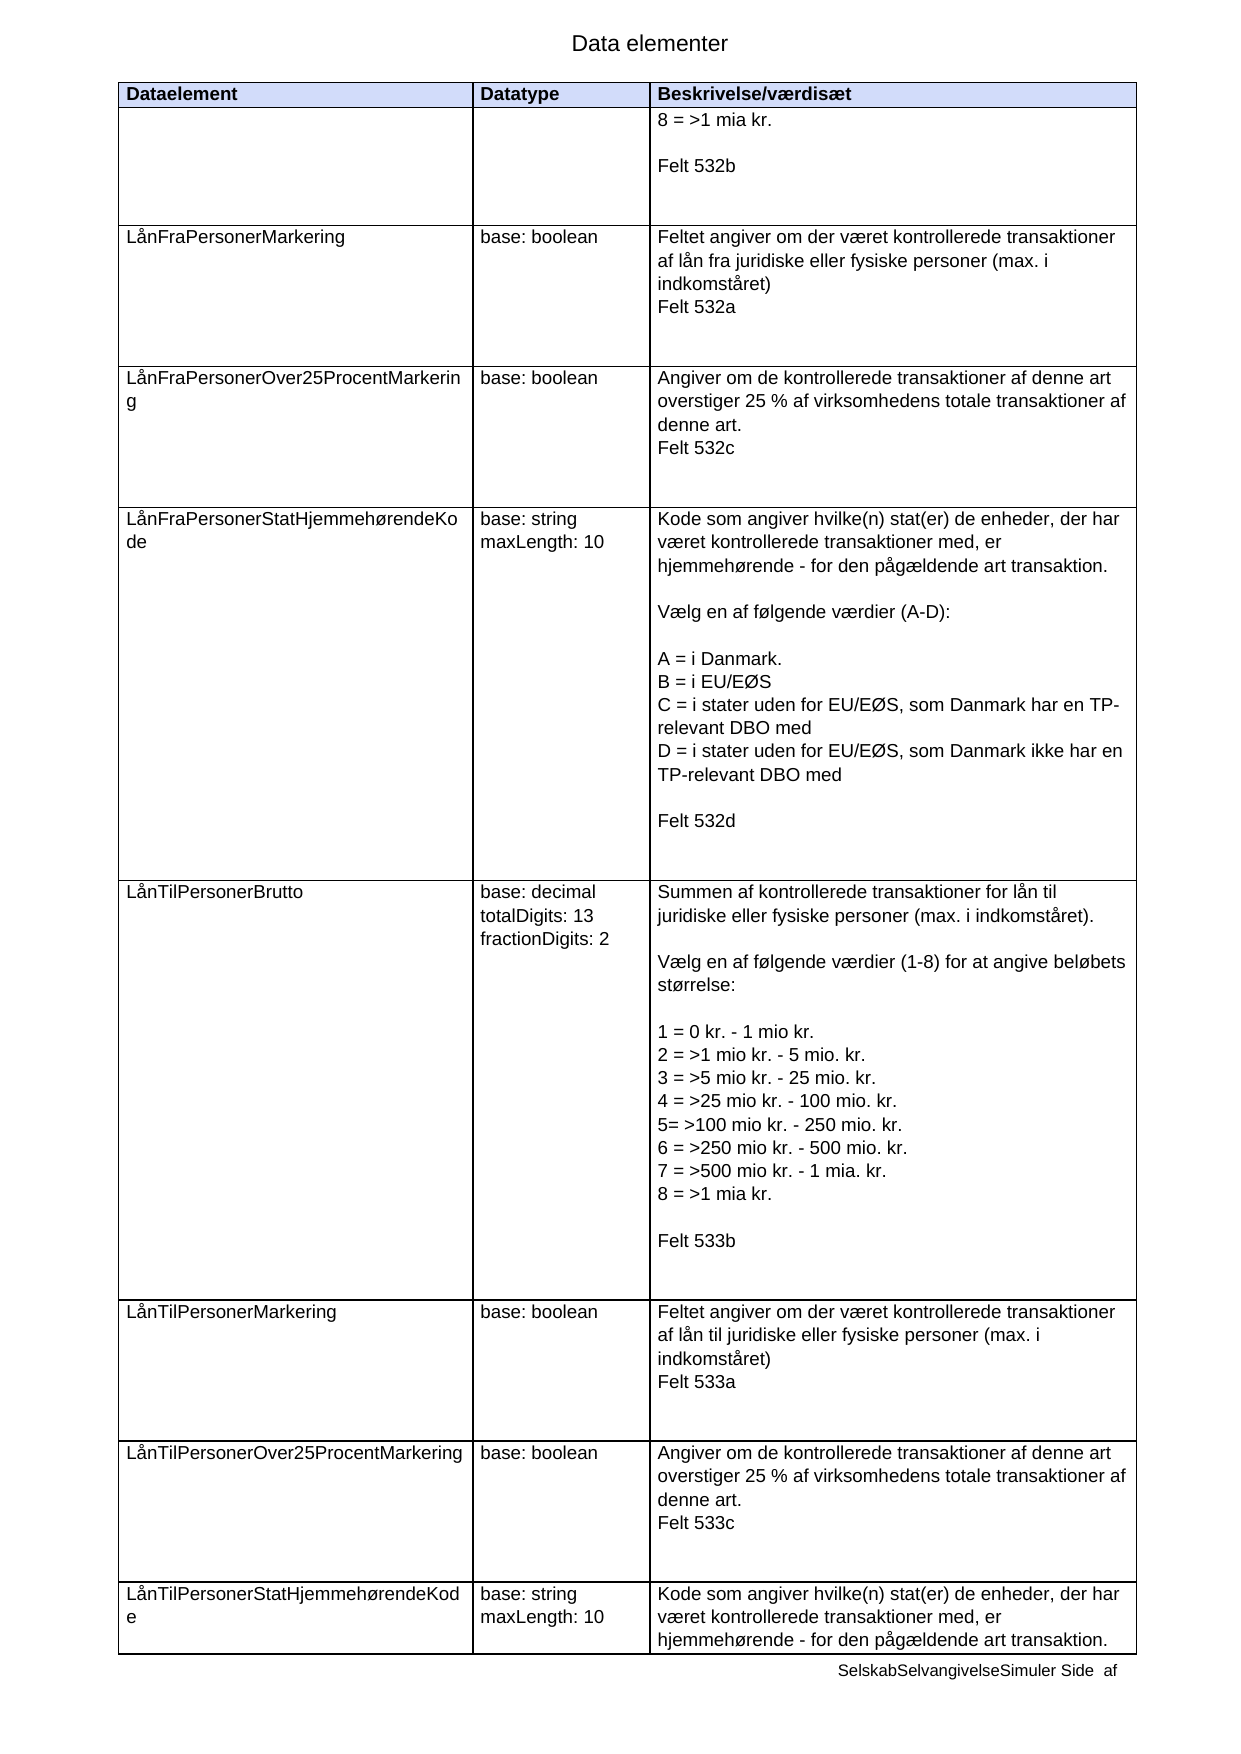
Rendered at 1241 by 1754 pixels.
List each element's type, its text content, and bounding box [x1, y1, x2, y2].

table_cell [119, 108, 472, 224]
table_cell LånFraPersonerMarkering [119, 226, 472, 366]
table_cell base: boolean [474, 367, 649, 506]
table_cell Feltet angiver om der været kontrollerede transaktioner af lån til juridiske eller fysiske personer (max. i indkomståret) Felt 533a [651, 1301, 1136, 1440]
table_cell LånTilPersonerMarkering [119, 1301, 472, 1440]
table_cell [119, 1583, 472, 1653]
table_cell base: boolean [474, 226, 649, 366]
table_cell Angiver om de kontrollerede transaktioner af denne art overstiger 25 % af virksomhedens totale transaktioner af denne art. Felt 532c [651, 367, 1136, 506]
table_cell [651, 1583, 1136, 1653]
table_cell Angiver om de kontrollerede transaktioner af denne art overstiger 25 % af virksomhedens totale transaktioner af denne art. Felt 533c [651, 1442, 1136, 1581]
table_cell base: boolean [474, 1442, 649, 1581]
table_cell Kode som angiver hvilke(n) stat(er) de enheder, der har været kontrollerede transaktioner med, er hjemmehørende - for den pågældende art transaktion. Vælg en af følgende værdier (A-D): A = i Danmark. B = i EU/EØS C = i stater uden for EU/EØS, som Danmark har en TP-relevant DBO med D = i stater uden for EU/EØS, som Danmark ikke har en TP-relevant DBO med Felt 532d [651, 508, 1136, 880]
table_cell Feltet angiver om der været kontrollerede transaktioner af lån fra juridiske eller fysiske personer (max. i indkomståret) Felt 532a [651, 226, 1136, 366]
table_cell LånTilPersonerOver25ProcentMarkering [119, 1442, 472, 1581]
table_cell LånFraPersonerOver25ProcentMarkering [119, 367, 472, 506]
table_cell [474, 108, 649, 224]
table_header Datatype [474, 83, 649, 107]
table_cell base: boolean [474, 1301, 649, 1440]
table_cell base: decimal totalDigits: 13 fractionDigits: 2 [474, 881, 649, 1299]
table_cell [474, 1583, 649, 1653]
table_header Dataelement [119, 83, 472, 107]
table_cell LånFraPersonerStatHjemmehørendeKode [119, 508, 472, 880]
table_cell LånTilPersonerBrutto [119, 881, 472, 1299]
table_header Beskrivelse/værdisæt [651, 83, 1136, 107]
table_cell base: string maxLength: 10 [474, 508, 649, 880]
table_cell Summen af kontrollerede transaktioner for lån til juridiske eller fysiske personer (max. i indkomståret). Vælg en af følgende værdier (1-8) for at angive beløbets størrelse: 1 = 0 kr. - 1 mio kr. 2 = >1 mio kr. - 5 mio. kr. 3 = >5 mio kr. - 25 mio. kr. 4 = >25 mio kr. - 100 mio. kr. 5= >100 mio kr. - 250 mio. kr. 6 = >250 mio kr. - 500 mio. kr. 7 = >500 mio kr. - 1 mia. kr. 8 = >1 mia kr. Felt 533b [651, 881, 1136, 1299]
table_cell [651, 108, 1136, 224]
